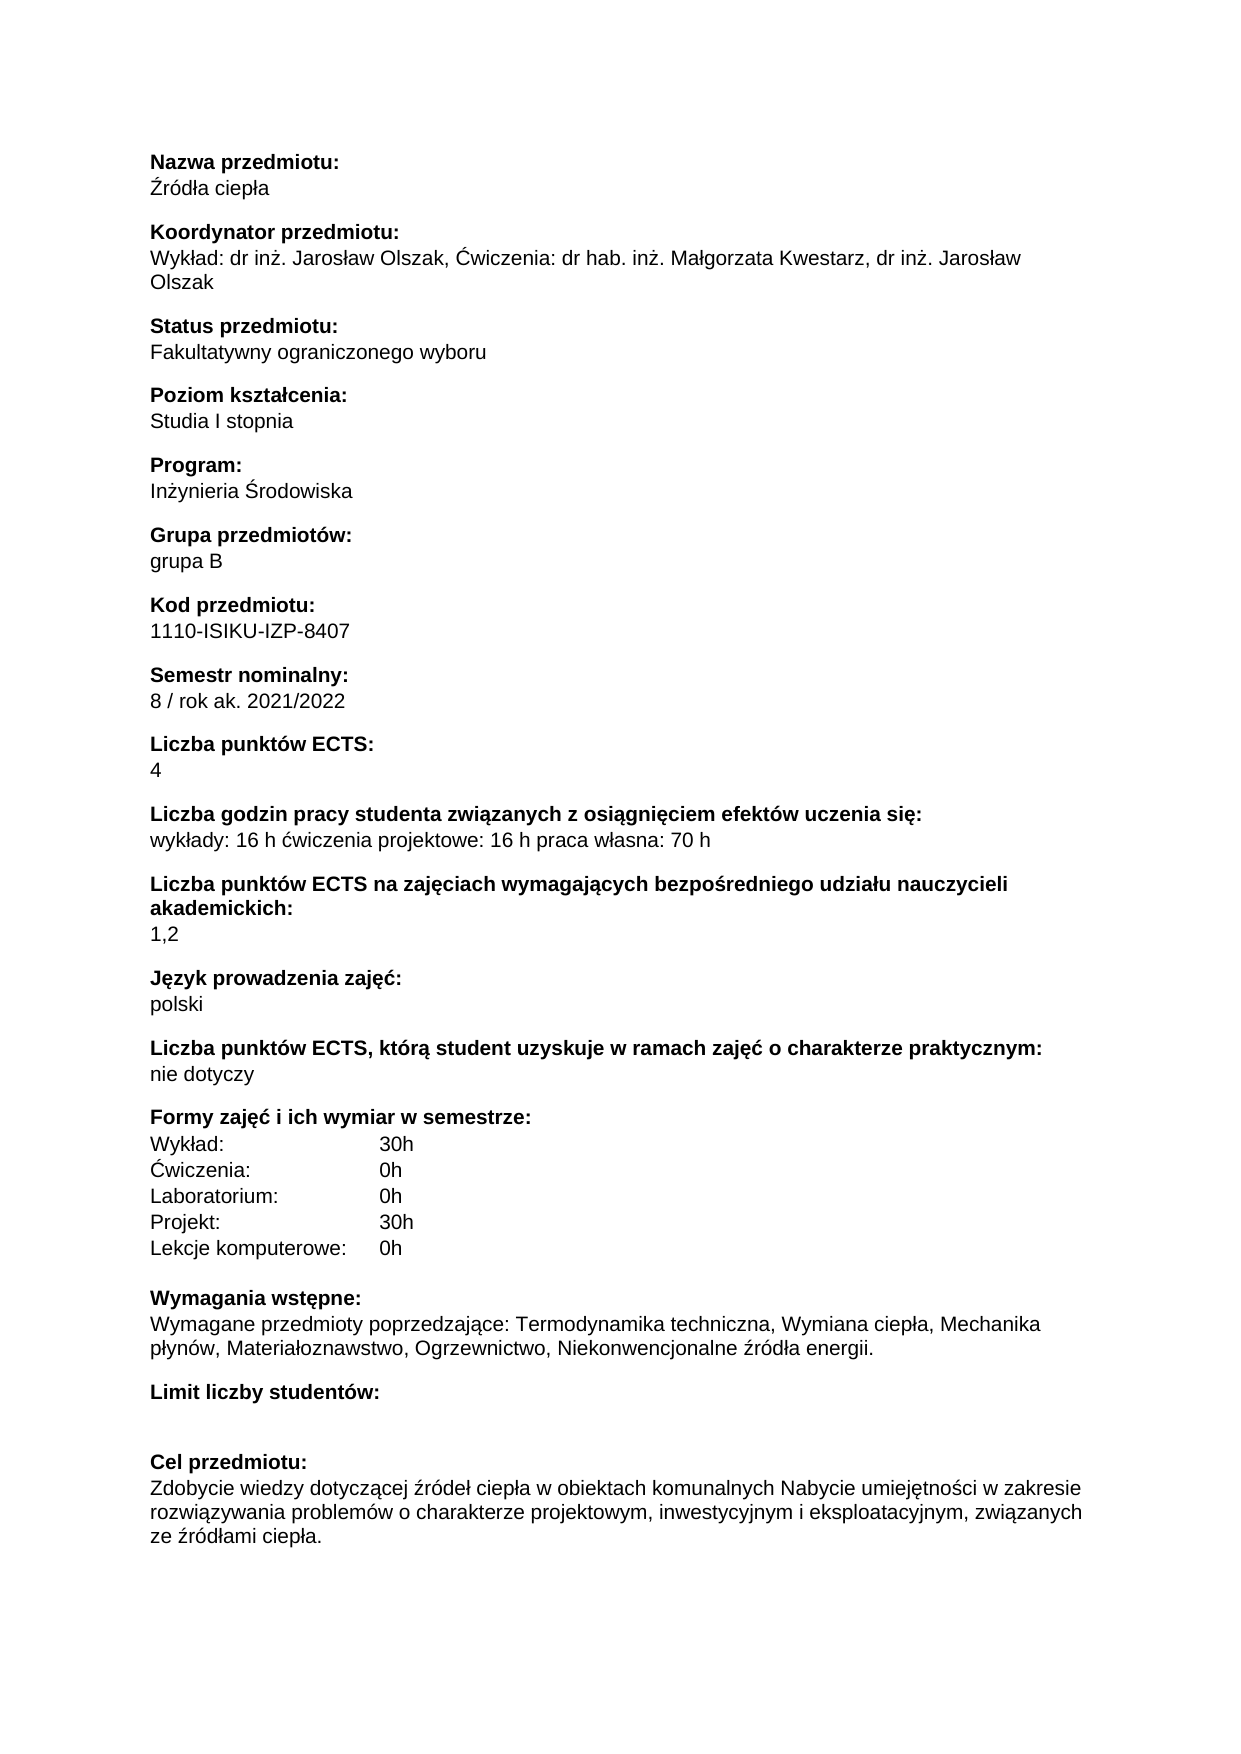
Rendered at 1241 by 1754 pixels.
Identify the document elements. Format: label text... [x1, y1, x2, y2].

text Program: [150, 453, 1090, 477]
text Źródła ciepła [150, 176, 1090, 200]
text polski [150, 992, 1090, 1016]
table_cell 30h [369, 1208, 597, 1234]
text Inżynieria Środowiska [150, 479, 1090, 503]
text 8 / rok ak. 2021/2022 [150, 688, 1090, 712]
text Poziom kształcenia: [150, 383, 1090, 407]
text Formy zajęć i ich wymiar w semestrze: [150, 1105, 1090, 1129]
text Liczba punktów ECTS na zajęciach wymagających bezpośredniego udziału nauczycieli akademickich: [150, 872, 1090, 920]
text Wykład: dr inż. Jarosław Olszak, Ćwiczenia: dr hab. inż. Małgorzata Kwestarz, dr inż. Jarosław Olszak [150, 246, 1090, 294]
text 4 [150, 758, 1090, 782]
text Fakultatywny ograniczonego wyboru [150, 339, 1090, 363]
text Język prowadzenia zajęć: [150, 966, 1090, 989]
text nie dotyczy [150, 1061, 1090, 1085]
text grupa B [150, 549, 1090, 573]
text 1110-ISIKU-IZP-8407 [150, 619, 1090, 643]
text Limit liczby studentów: [150, 1380, 1090, 1404]
text Wymagania wstępne: [150, 1286, 1090, 1310]
text Semestr nominalny: [150, 662, 1090, 686]
table_cell 0h [369, 1182, 597, 1208]
text Status przedmiotu: [150, 313, 1090, 337]
text 1,2 [150, 922, 1090, 946]
text Liczba punktów ECTS, którą student uzyskuje w ramach zajęć o charakterze praktycznym: [150, 1035, 1090, 1059]
text wykłady: 16 h ćwiczenia projektowe: 16 h praca własna: 70 h [150, 828, 1090, 852]
table_cell Ćwiczenia: [140, 1158, 367, 1182]
text Grupa przedmiotów: [150, 523, 1090, 547]
text Kod przedmiotu: [150, 593, 1090, 617]
text Studia I stopnia [150, 409, 1090, 433]
table_cell 0h [369, 1234, 597, 1260]
table_cell Laboratorium: [140, 1184, 367, 1208]
table_cell 0h [369, 1156, 597, 1182]
text Cel przedmiotu: [150, 1449, 1090, 1473]
text Wymagane przedmioty poprzedzające: Termodynamika techniczna, Wymiana ciepła, Mechanika płynów, Materiałoznawstwo, Ogrzewnictwo, Niekonwencjonalne źródła energii. [150, 1312, 1090, 1360]
text Koordynator przedmiotu: [150, 220, 1090, 244]
table_cell Projekt: [140, 1210, 367, 1234]
text Liczba punktów ECTS: [150, 732, 1090, 756]
text Nazwa przedmiotu: [150, 150, 1090, 174]
table_header Wykład: [140, 1132, 367, 1156]
text Liczba godzin pracy studenta związanych z osiągnięciem efektów uczenia się: [150, 802, 1090, 826]
text Zdobycie wiedzy dotyczącej źródeł ciepła w obiektach komunalnych Nabycie umiejętności w zakresie rozwiązywania problemów o charakterze projektowym, inwestycyjnym i eksploatacyjnym, związanych ze źródłami ciepła. [150, 1476, 1090, 1547]
table_cell Lekcje komputerowe: [140, 1236, 367, 1260]
table_header 30h [369, 1132, 597, 1156]
